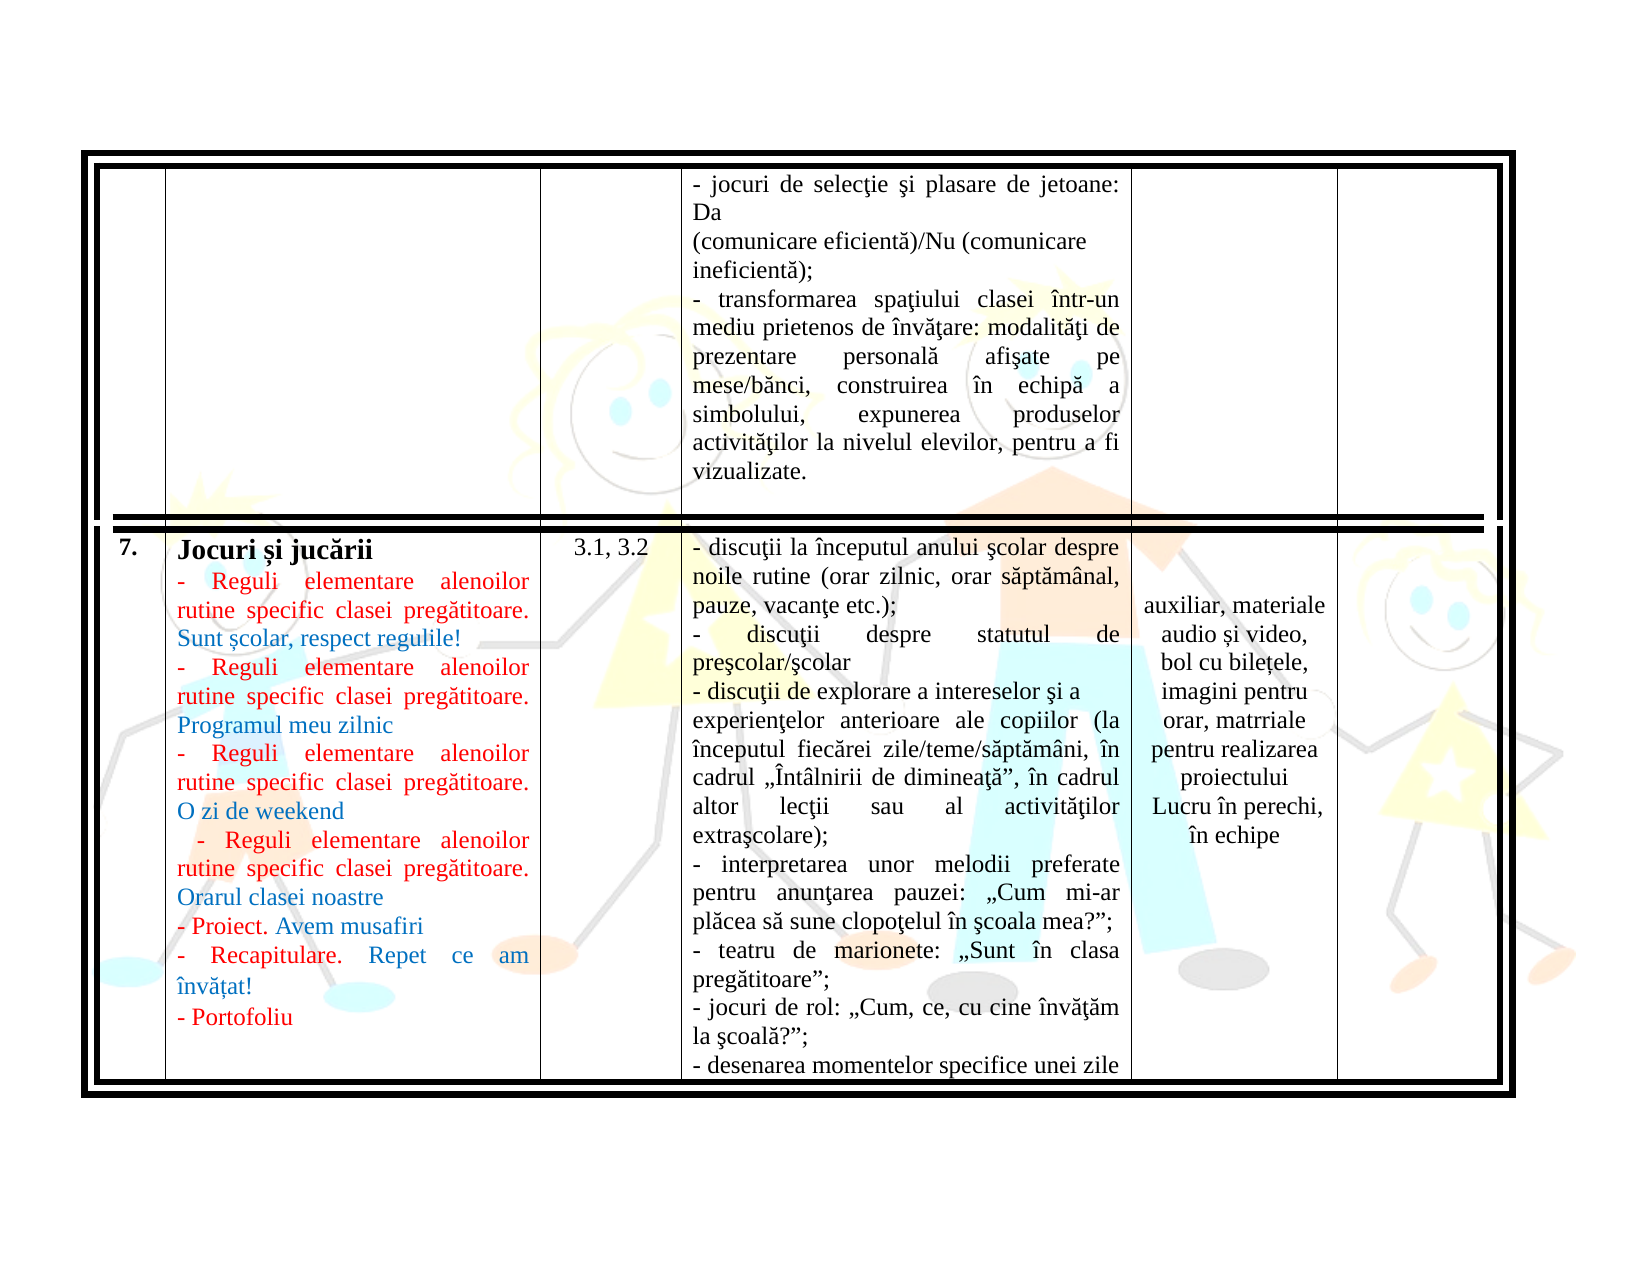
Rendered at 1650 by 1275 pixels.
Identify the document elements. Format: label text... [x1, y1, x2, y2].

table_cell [1131, 156, 1337, 163]
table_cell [1132, 169, 1337, 514]
table_cell [1338, 514, 1506, 1079]
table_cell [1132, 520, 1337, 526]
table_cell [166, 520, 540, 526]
table_cell 3.1, 3.2 [541, 533, 681, 1079]
table_cell 6. [91, 156, 166, 514]
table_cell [166, 169, 540, 514]
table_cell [682, 533, 1131, 1079]
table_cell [682, 169, 1131, 514]
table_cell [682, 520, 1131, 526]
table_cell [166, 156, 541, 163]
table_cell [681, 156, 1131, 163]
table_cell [166, 533, 540, 1079]
table_cell [1338, 156, 1506, 514]
table_cell 2.2, 3.1 [541, 169, 681, 514]
table_cell 7. [91, 514, 165, 1079]
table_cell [1132, 533, 1337, 1079]
